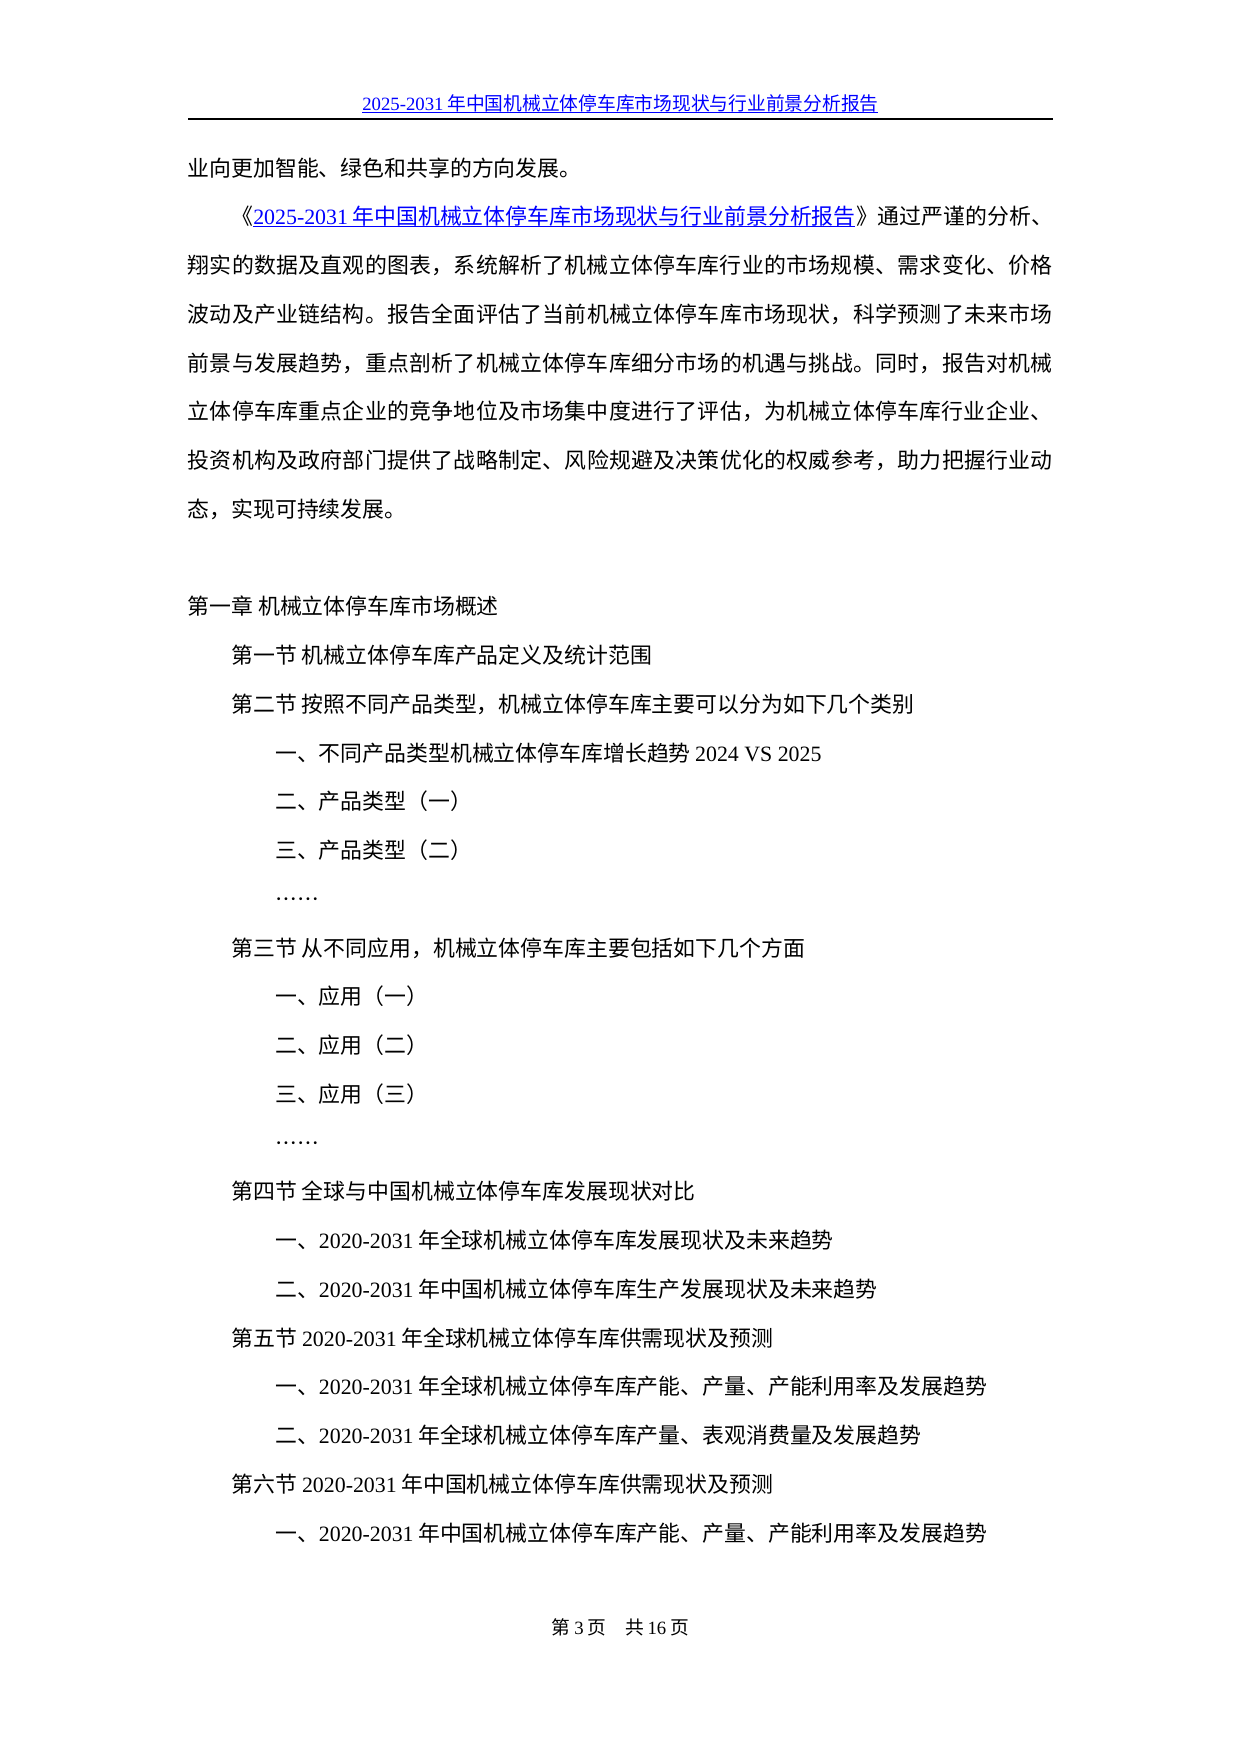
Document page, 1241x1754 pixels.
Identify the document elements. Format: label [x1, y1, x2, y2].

text [187, 150, 1053, 1548]
